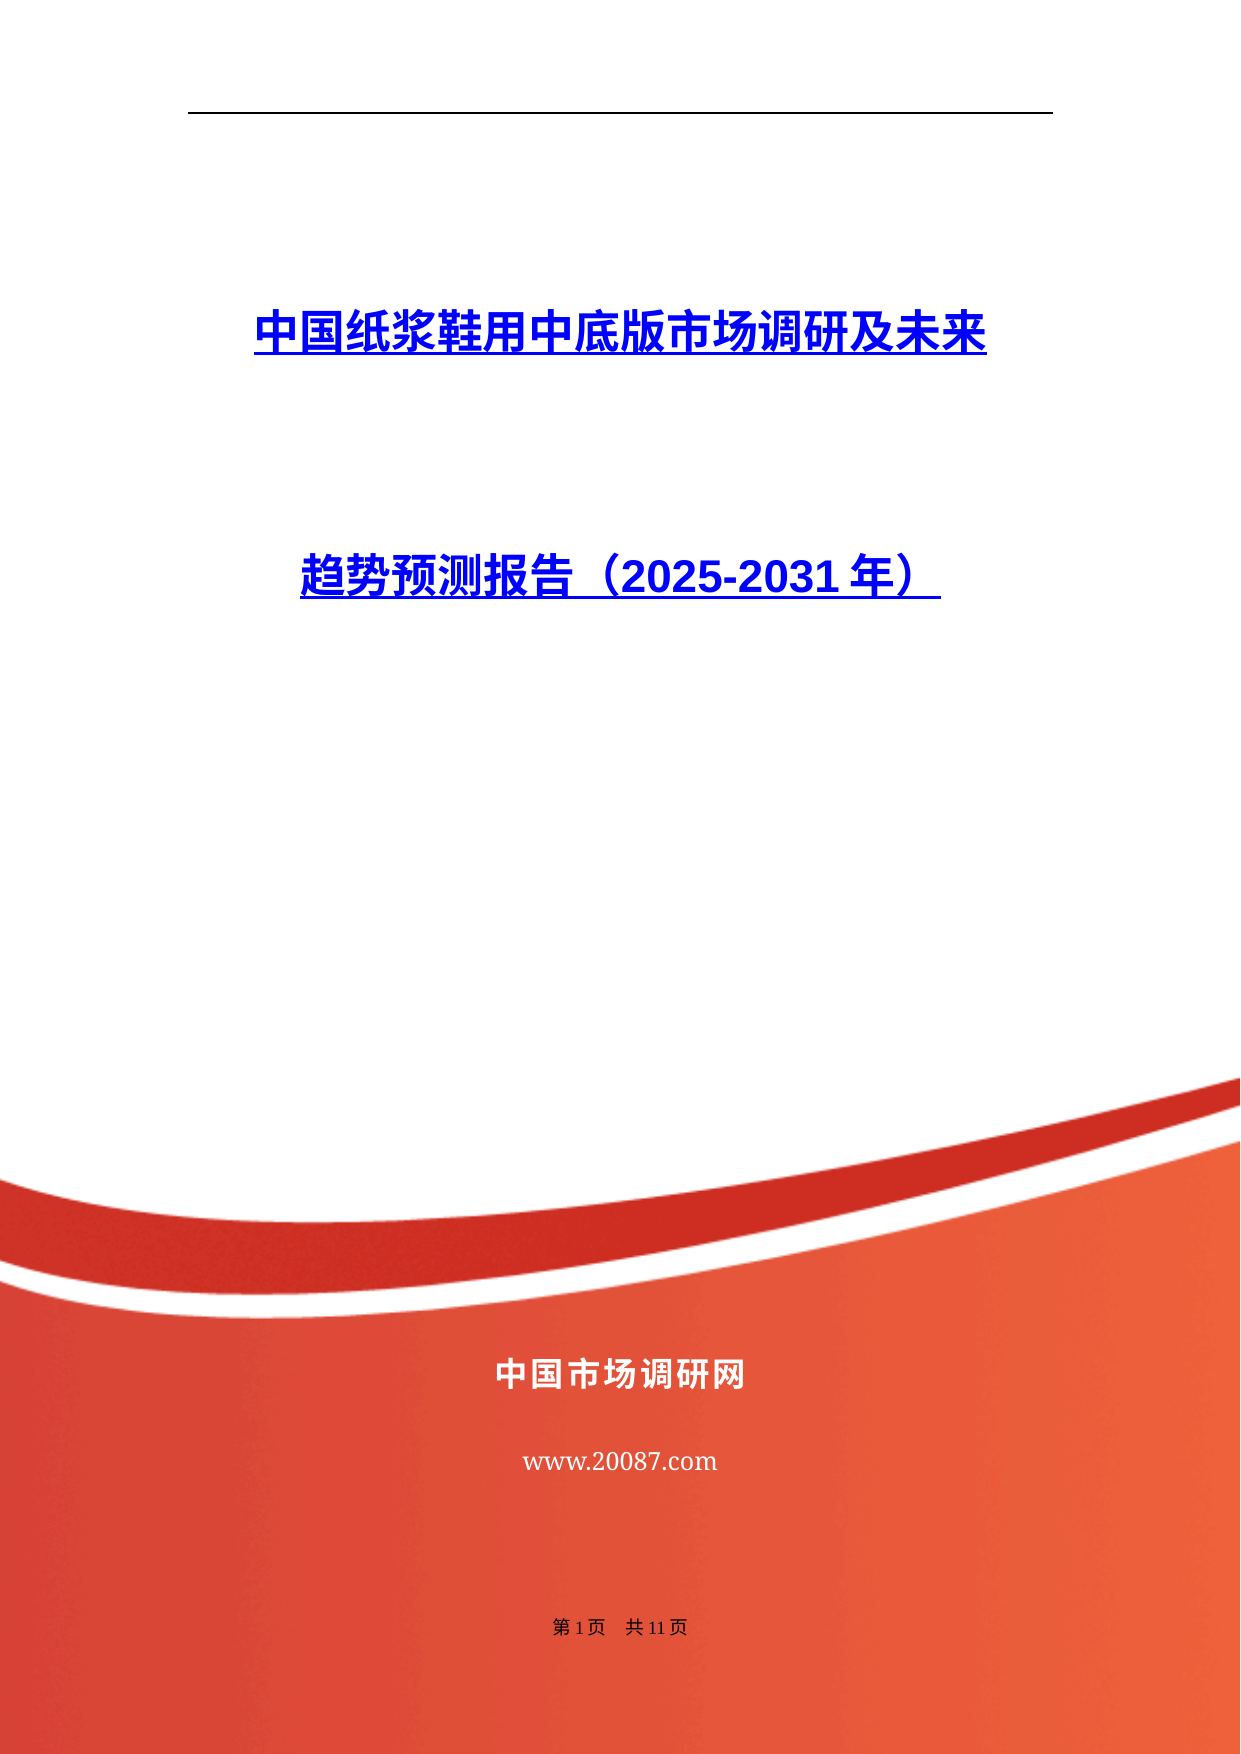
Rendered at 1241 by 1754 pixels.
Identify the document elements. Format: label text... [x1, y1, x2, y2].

subtitle 中国市场调研网 [187, 1339, 1053, 1404]
table_header 中国纸浆鞋用中底版市场调研及未来趋势预测报告（2025-2031年） [188, 207, 1053, 773]
text www.20087.com [187, 1428, 1053, 1493]
picture [0, 1006, 1241, 1754]
